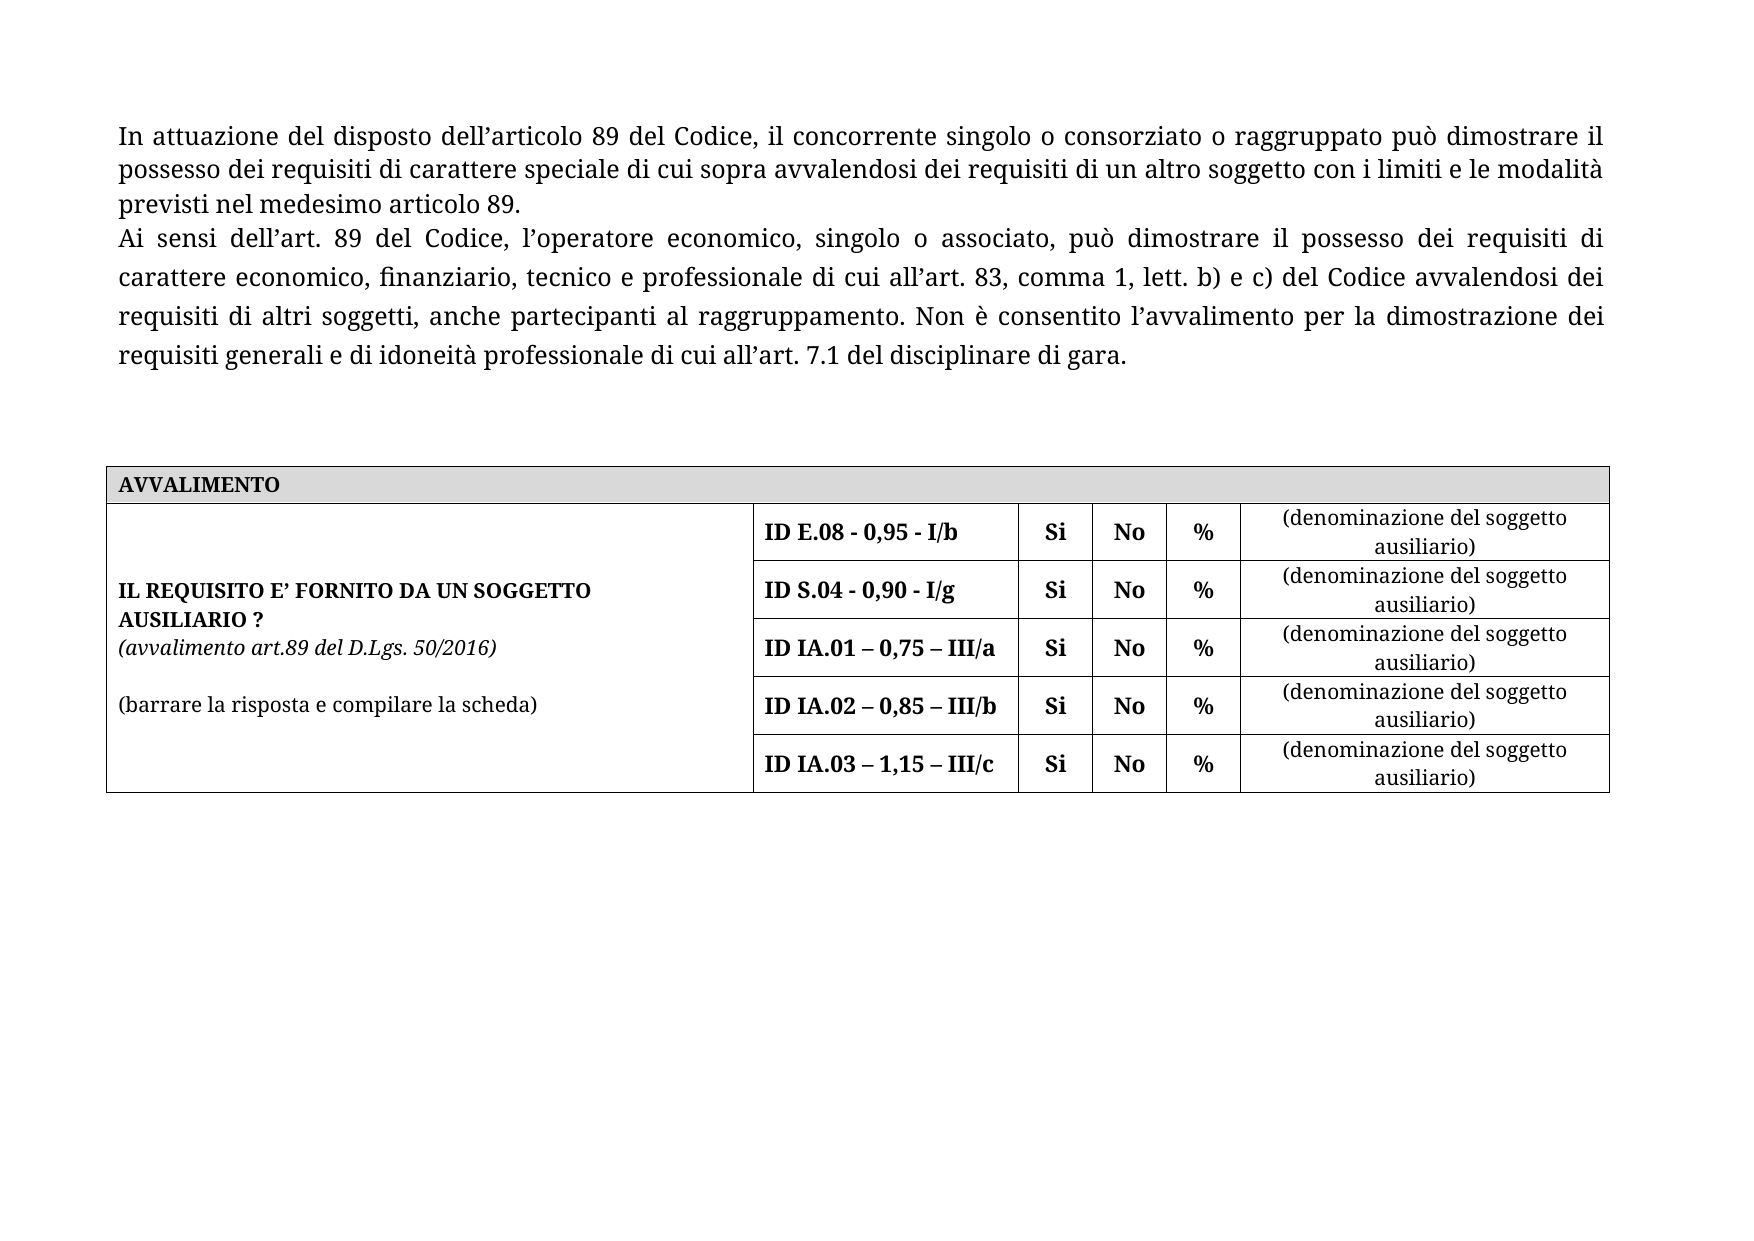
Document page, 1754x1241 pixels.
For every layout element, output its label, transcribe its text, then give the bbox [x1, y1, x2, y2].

table_cell ID S.04 - 0,90 - I/g [754, 561, 1018, 618]
table_cell % [1167, 735, 1240, 792]
table_cell Si [1019, 504, 1092, 560]
table_cell ID IA.03 – 1,15 – III/c [754, 735, 1018, 792]
table_cell No [1093, 504, 1166, 560]
table_cell (denominazione del soggetto ausiliario) [1241, 561, 1609, 618]
table_cell IL REQUISITO E’ FORNITO DA UN SOGGETTO AUSILIARIO ? (avvalimento art.89 del D.Lgs. 50/2016) (barrare la risposta e compilare la scheda) [107, 504, 753, 792]
table_cell No [1093, 561, 1166, 618]
table_cell % [1167, 504, 1240, 560]
table_cell Si [1019, 619, 1092, 676]
table_cell Si [1019, 561, 1092, 618]
table_cell % [1167, 677, 1240, 734]
table_cell (denominazione del soggetto ausiliario) [1241, 504, 1609, 560]
text In attuazione del disposto dell’articolo 89 del Codice, il concorrente singolo o consorziato o raggruppato può dimostrare il possesso dei requisiti di carattere speciale di cui sopra avvalendosi dei requisiti di un altro soggetto con i limiti e le modalità previsti nel medesimo articolo 89. [118, 118, 1606, 220]
table_cell % [1167, 561, 1240, 618]
table_cell (denominazione del soggetto ausiliario) [1241, 677, 1609, 734]
table_cell No [1093, 735, 1166, 792]
table_cell ID IA.01 – 0,75 – III/a [754, 619, 1018, 676]
table_cell No [1093, 677, 1166, 734]
table_cell Si [1019, 677, 1092, 734]
table_header AVVALIMENTO [107, 467, 1609, 502]
text Ai sensi dell’art. 89 del Codice, l’operatore economico, singolo o associato, può dimostrare il possesso dei requisiti di carattere economico, finanziario, tecnico e professionale di cui all’art. 83, comma 1, lett. b) e c) del Codice avvalendosi dei requisiti di altri soggetti, anche partecipanti al raggruppamento. Non è consentito l’avvalimento per la dimostrazione dei requisiti generali e di idoneità professionale di cui all’art. 7.1 del disciplinare di gara. [118, 220, 1606, 372]
table_cell Si [1019, 735, 1092, 792]
table_cell ID E.08 - 0,95 - I/b [754, 504, 1018, 560]
table_cell ID IA.02 – 0,85 – III/b [754, 677, 1018, 734]
table_cell (denominazione del soggetto ausiliario) [1241, 619, 1609, 676]
table_cell % [1167, 619, 1240, 676]
table_cell No [1093, 619, 1166, 676]
table_cell (denominazione del soggetto ausiliario) [1241, 735, 1609, 792]
